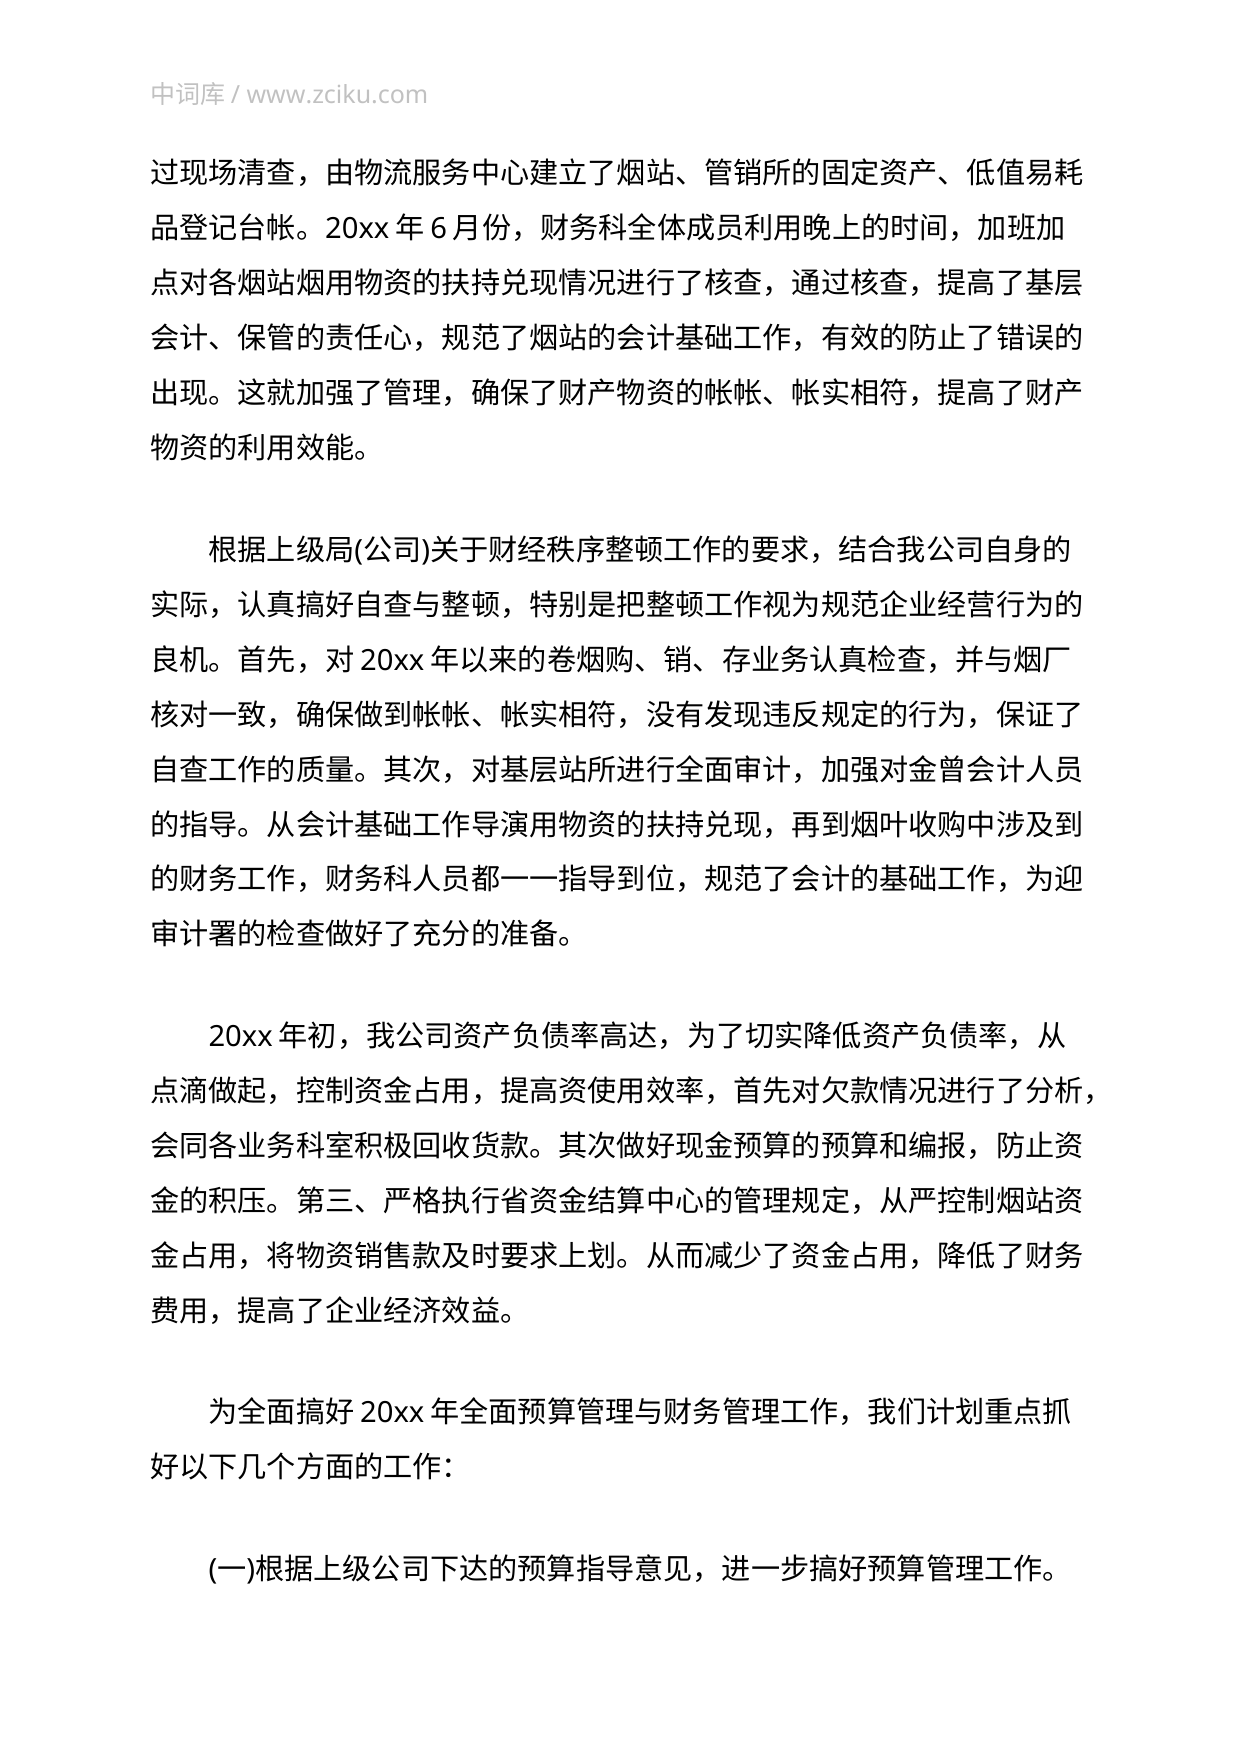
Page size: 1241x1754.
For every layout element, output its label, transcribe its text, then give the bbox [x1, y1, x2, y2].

text 为全面搞好20xx年全面预算管理与财务管理工作，我们计划重点抓好以下几个方面的工作： [150, 1389, 1090, 1486]
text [150, 150, 1090, 467]
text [150, 1546, 1090, 1588]
text 20xx年初，我公司资产负债率高达，为了切实降低资产负债率，从点滴做起，控制资金占用，提高资使用效率，首先对欠款情况进行了分析，会同各业务科室积极回收货款。其次做好现金预算的预算和编报，防止资金的积压。第三、严格执行省资金结算中心的管理规定，从严控制烟站资金占用，将物资销售款及时要求上划。从而减少了资金占用，降低了财务费用，提高了企业经济效益。 [150, 1013, 1090, 1329]
text 根据上级局(公司)关于财经秩序整顿工作的要求，结合我公司自身的实际，认真搞好自查与整顿，特别是把整顿工作视为规范企业经营行为的良机。首先，对20xx年以来的卷烟购、销、存业务认真检查，并与烟厂核对一致，确保做到帐帐、帐实相符，没有发现违反规定的行为，保证了自查工作的质量。其次，对基层站所进行全面审计，加强对金曾会计人员的指导。从会计基础工作导演用物资的扶持兑现，再到烟叶收购中涉及到的财务工作，财务科人员都一一指导到位，规范了会计的基础工作，为迎审计署的检查做好了充分的准备。 [150, 526, 1090, 953]
